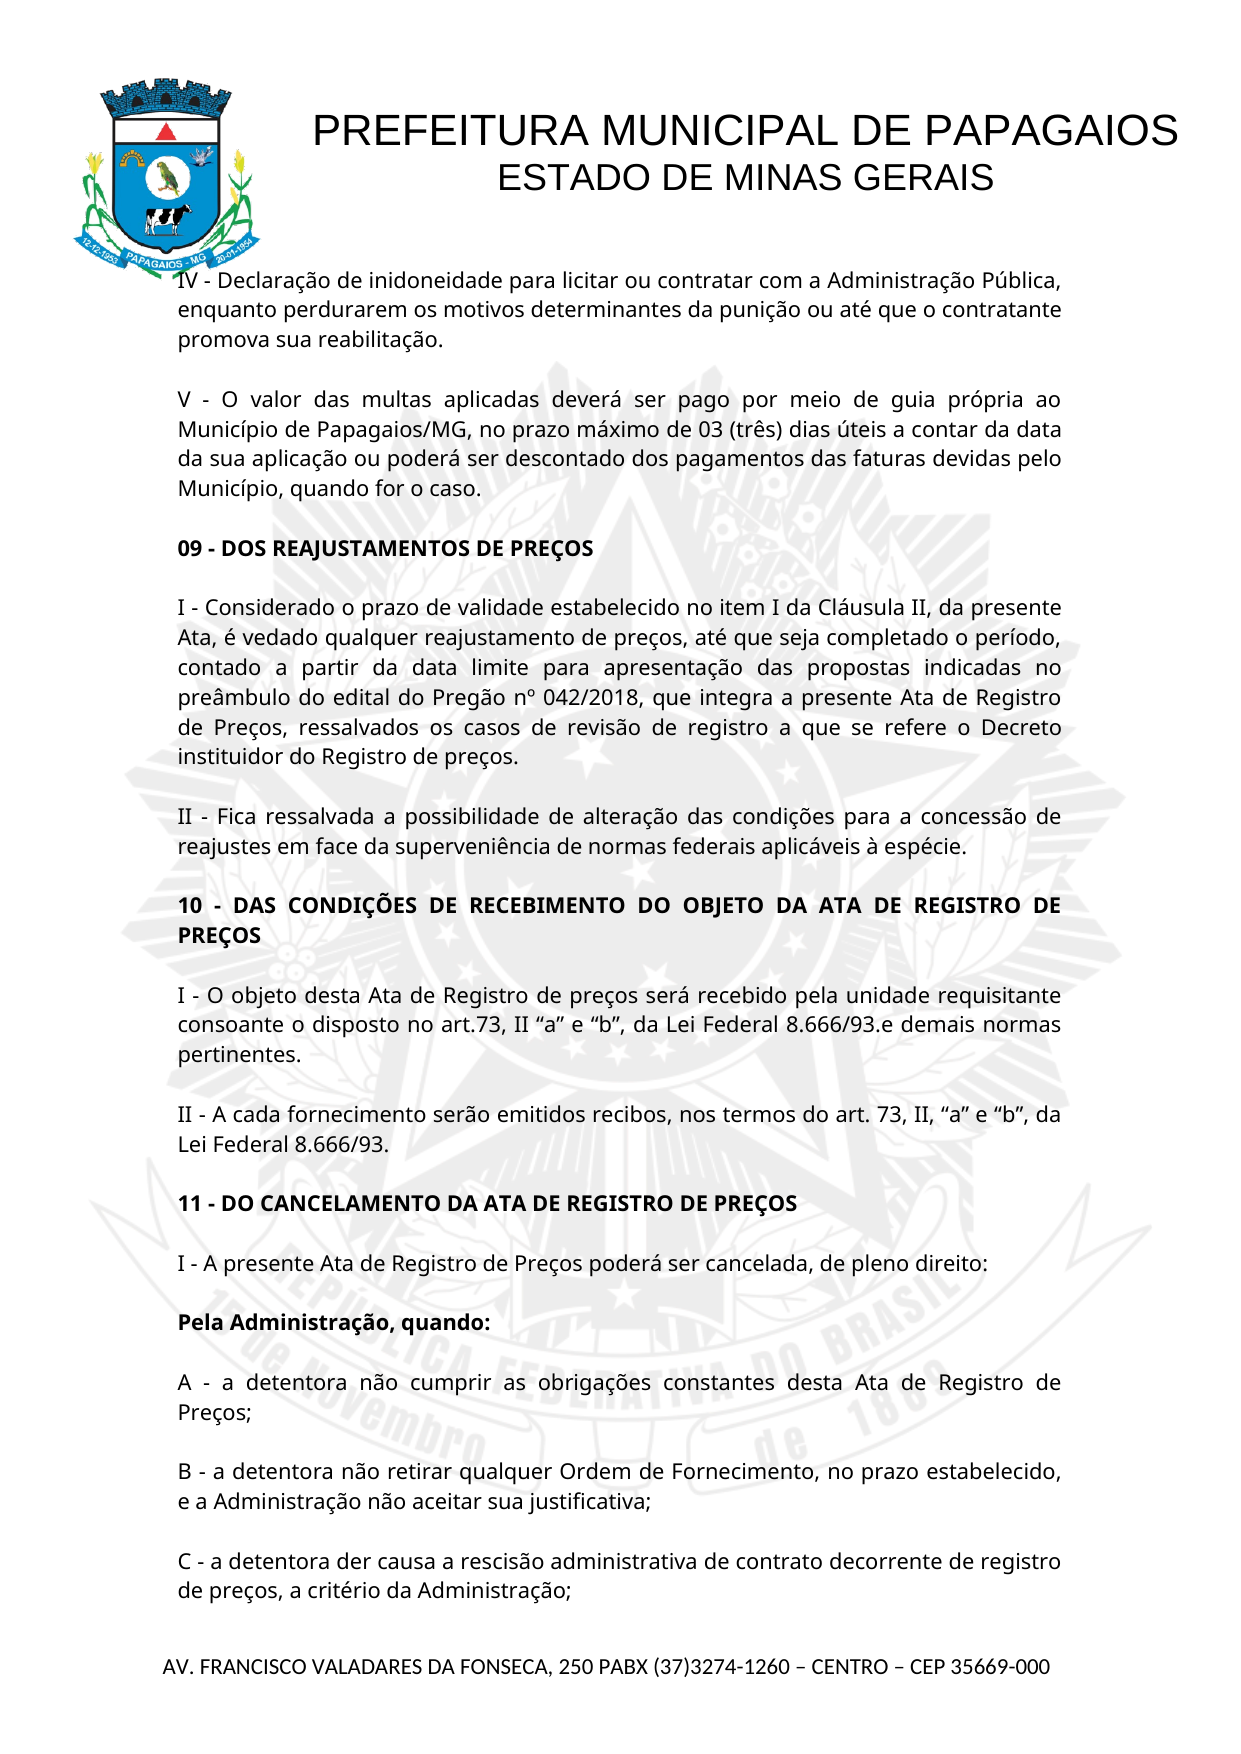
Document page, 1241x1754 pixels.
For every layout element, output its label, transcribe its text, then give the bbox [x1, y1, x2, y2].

text I - O objeto desta Ata de Registro de preços será recebido pela unidade requisitante consoante o disposto no art.73, II “a” e “b”, da Lei Federal 8.666/93.e demais normas pertinentes. [177, 979, 1063, 1069]
text I - Considerado o prazo de validade estabelecido no item I da Cláusula II, da presente Ata, é vedado qualquer reajustamento de preços, até que seja completado o período, contado a partir da data limite para apresentação das propostas indicadas no preâmbulo do edital do Pregão nº 042/2018, que integra a presente Ata de Registro de Preços, ressalvados os casos de revisão de registro a que se refere o Decreto instituidor do Registro de preços. [177, 592, 1063, 771]
picture [237, 240, 252, 250]
picture [217, 256, 225, 262]
text II - Fica ressalvada a possibilidade de alteração das condições para a concessão de reajustes em face da superveniência de normas federais aplicáveis à espécie. [177, 801, 1063, 860]
text 11 - DO CANCELAMENTO DA ATA DE REGISTRO DE PREÇOS [177, 1188, 1063, 1218]
text C - a detentora der causa a rescisão administrativa de contrato decorrente de registro de preços, a critério da Administração; [177, 1546, 1063, 1605]
text 10 - DAS CONDIÇÕES DE RECEBIMENTO DO OBJETO DA ATA DE REGISTRO DE PREÇOS [177, 890, 1063, 950]
picture [88, 361, 1153, 1510]
text II - A cada fornecimento serão emitidos recibos, nos termos do art. 73, II, “a” e “b”, da Lei Federal 8.666/93. [177, 1099, 1063, 1158]
text IV - Declaração de inidoneidade para licitar ou contratar com a Administração Pública, enquanto perdurarem os motivos determinantes da punição ou até que o contratante promova sua reabilitação. [177, 264, 1063, 354]
text V - O valor das multas aplicadas deverá ser pago por meio de guia própria ao Município de Papagaios/MG, no prazo máximo de 03 (três) dias úteis a contar da data da sua aplicação ou poderá ser descontado dos pagamentos das faturas devidas pelo Município, quando for o caso. [177, 384, 1063, 503]
picture [191, 255, 205, 263]
text A - a detentora não cumprir as obrigações constantes desta Ata de Registro de Preços; [177, 1367, 1063, 1426]
text 09 - DOS REAJUSTAMENTOS DE PREÇOS [177, 533, 1063, 562]
picture [72, 73, 262, 281]
text Pela Administração, quando: [177, 1307, 1063, 1337]
text B - a detentora não retirar qualquer Ordem de Fornecimento, no prazo estabelecido, e a Administração não aceitar sua justificativa; [177, 1456, 1063, 1516]
text I - A presente Ata de Registro de Preços poderá ser cancelada, de pleno direito: [177, 1248, 1063, 1277]
